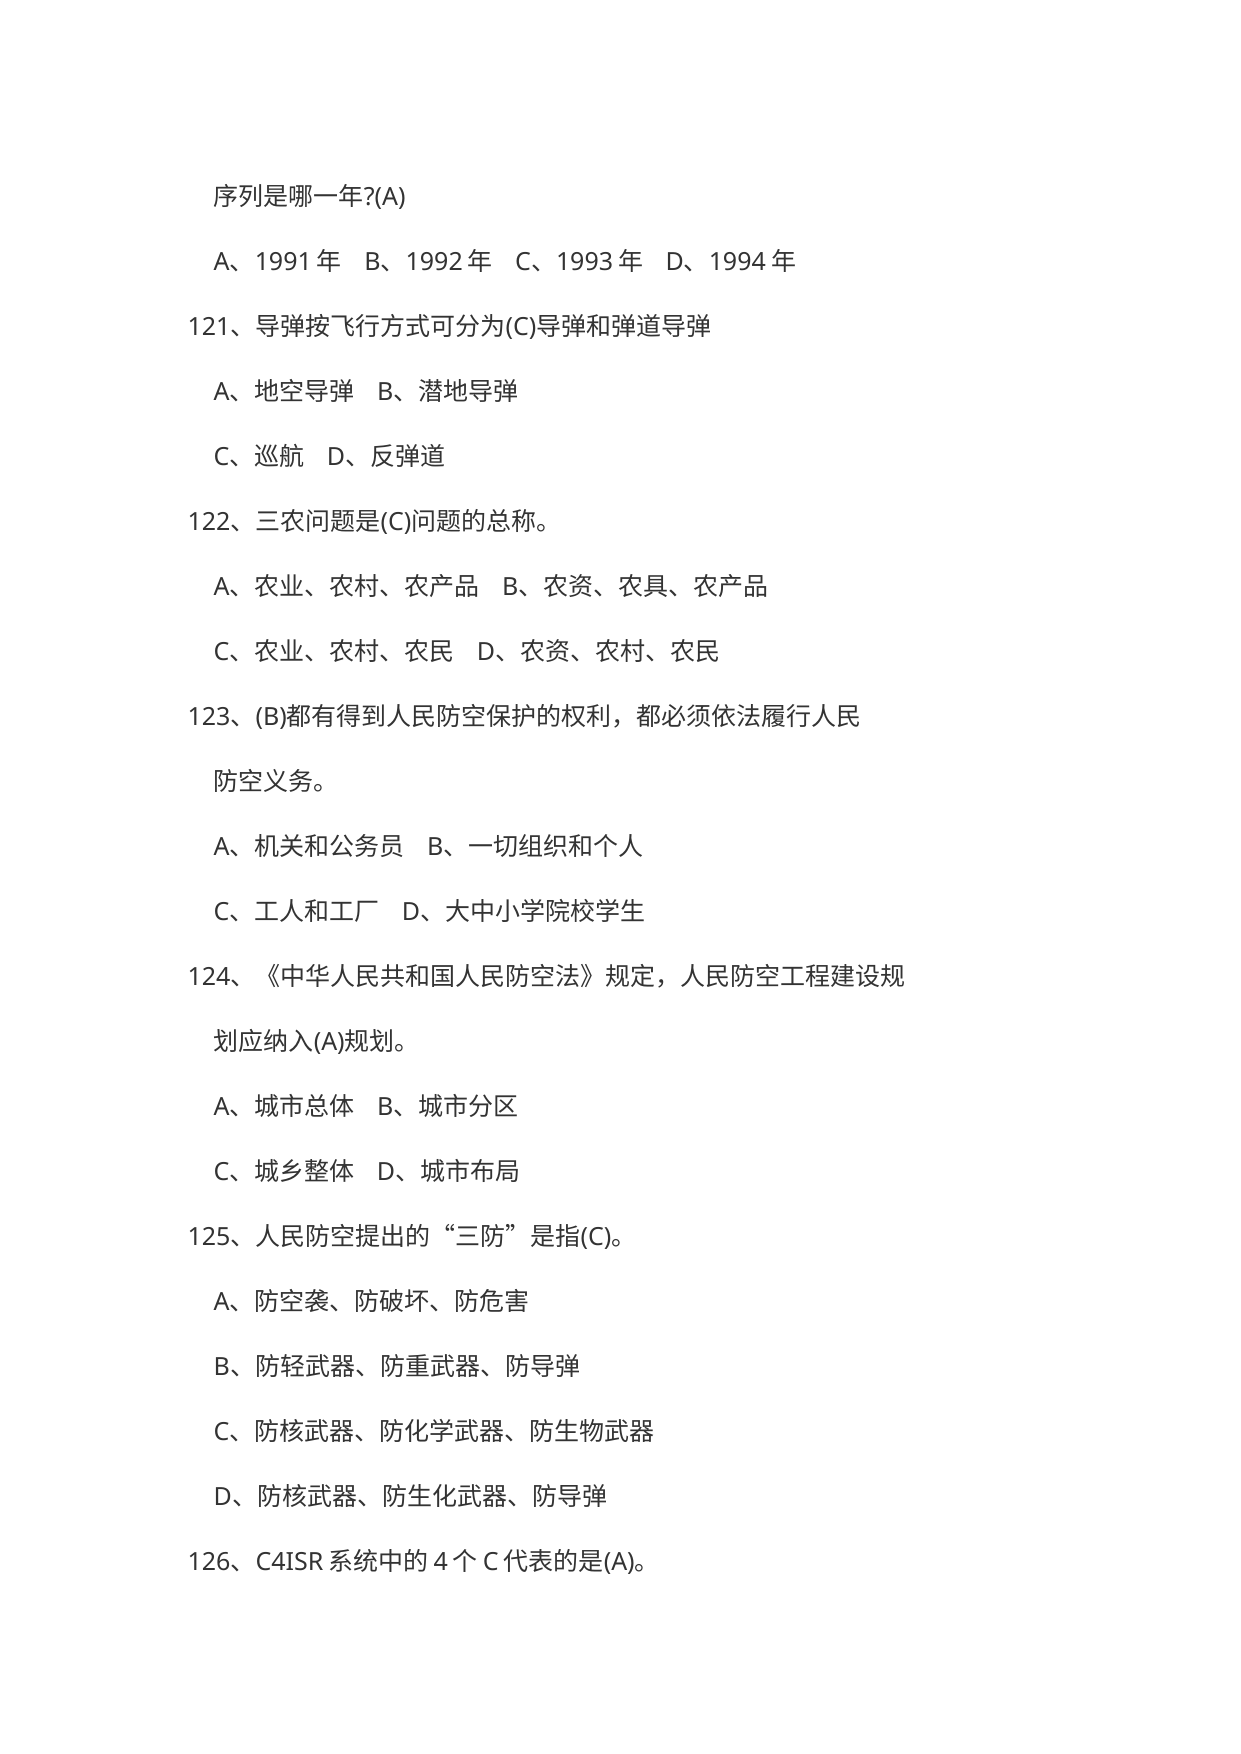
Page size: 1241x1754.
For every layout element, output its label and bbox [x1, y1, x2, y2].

text [187, 162, 1053, 1592]
